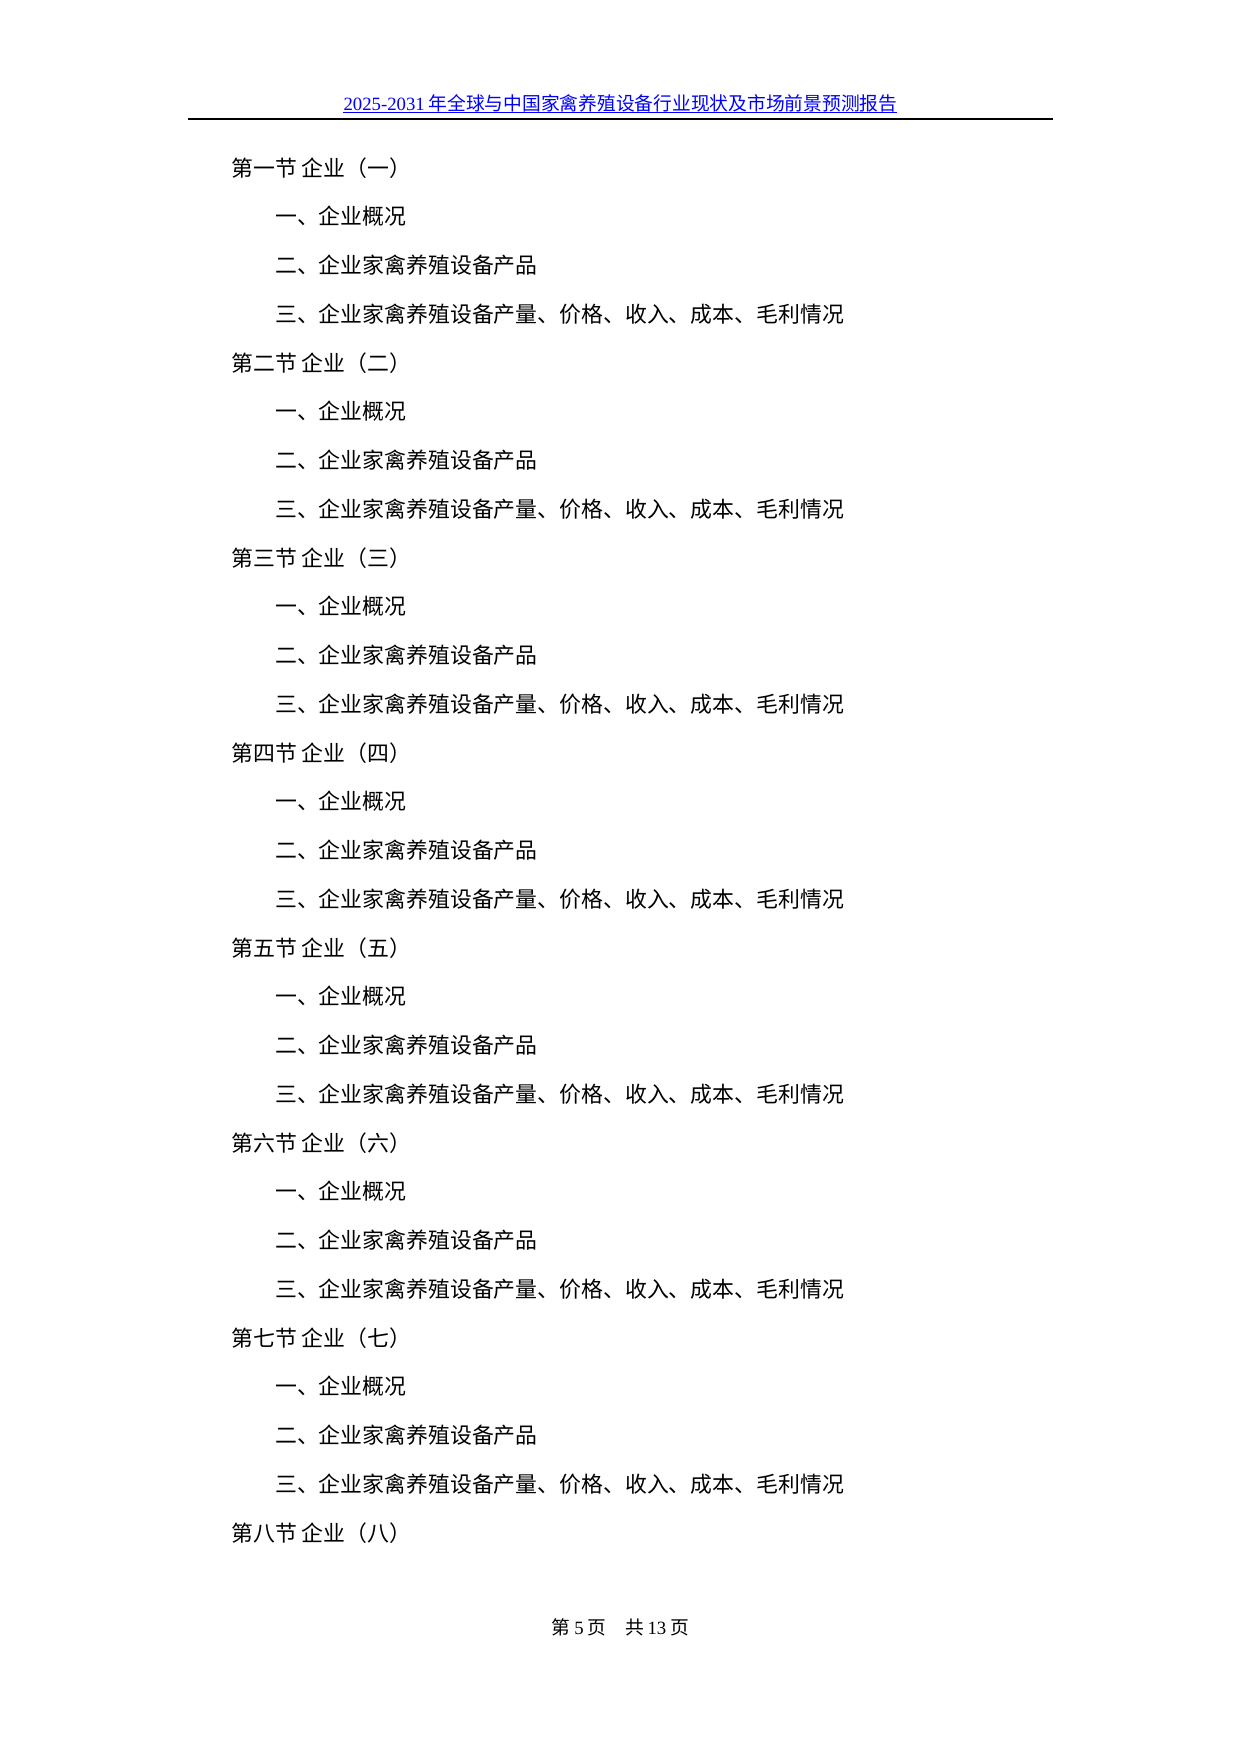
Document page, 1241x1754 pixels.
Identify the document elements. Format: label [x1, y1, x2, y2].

text [187, 150, 1053, 1548]
